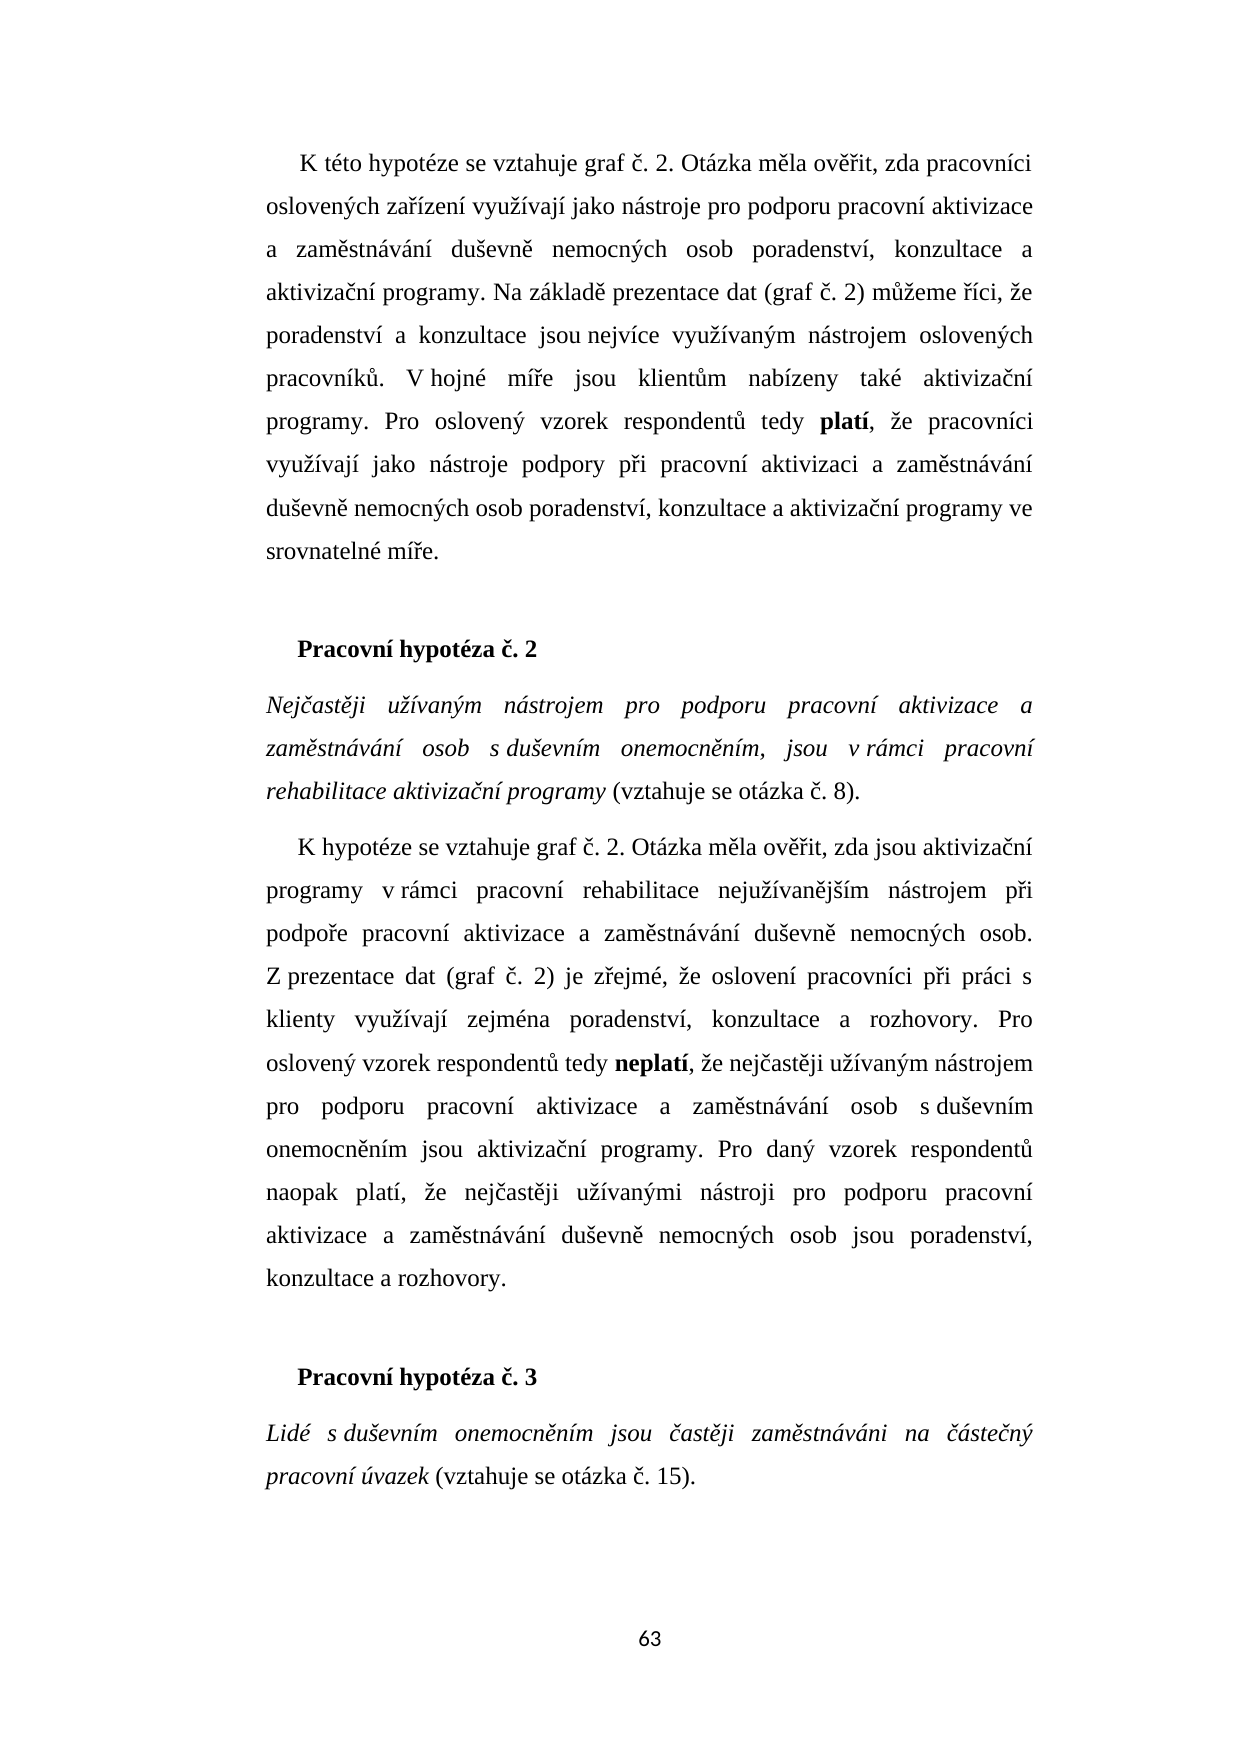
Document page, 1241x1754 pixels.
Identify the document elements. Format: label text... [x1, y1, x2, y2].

text Nejčastěji užívaným nástrojem pro podporu pracovní aktivizace a zaměstnávání osob s duševním onemocněním, jsou v rámci pracovní rehabilitace aktivizační programy (vztahuje se otázka č. 8). [266, 690, 1033, 805]
text Lidé s duševním onemocněním jsou častěji zaměstnáváni na částečný pracovní úvazek (vztahuje se otázka č. 15). [266, 1418, 1033, 1489]
text Pracovní hypotéza č. 3 [266, 1362, 1033, 1391]
text Pracovní hypotéza č. 2 [266, 634, 1033, 663]
text K hypotéze se vztahuje graf č. 2. Otázka měla ověřit, zda jsou aktivizační programy v rámci pracovní rehabilitace nejužívanějším nástrojem při podpoře pracovní aktivizace a zaměstnávání duševně nemocných osob. Z prezentace dat (graf č. 2) je zřejmé, že oslovení pracovníci při práci s klienty využívají zejména poradenství, konzultace a rozhovory. Pro oslovený vzorek respondentů tedy neplatí, že nejčastěji užívaným nástrojem pro podporu pracovní aktivizace a zaměstnávání osob s duševním onemocněním jsou aktivizační programy. Pro daný vzorek respondentů naopak platí, že nejčastěji užívanými nástroji pro podporu pracovní aktivizace a zaměstnávání duševně nemocných osob jsou poradenství, konzultace a rozhovory. [266, 832, 1033, 1292]
text K této hypotéze se vztahuje graf č. 2. Otázka měla ověřit, zda pracovníci oslovených zařízení využívají jako nástroje pro podporu pracovní aktivizace a zaměstnávání duševně nemocných osob poradenství, konzultace a aktivizační programy. Na základě prezentace dat (graf č. 2) můžeme říci, že poradenství a konzultace jsou nejvíce využívaným nástrojem oslovených pracovníků. V hojné míře jsou klientům nabízeny také aktivizační programy. Pro oslovený vzorek respondentů tedy platí, že pracovníci využívají jako nástroje podpory při pracovní aktivizaci a zaměstnávání duševně nemocných osob poradenství, konzultace a aktivizační programy ve srovnatelné míře. [266, 148, 1033, 564]
